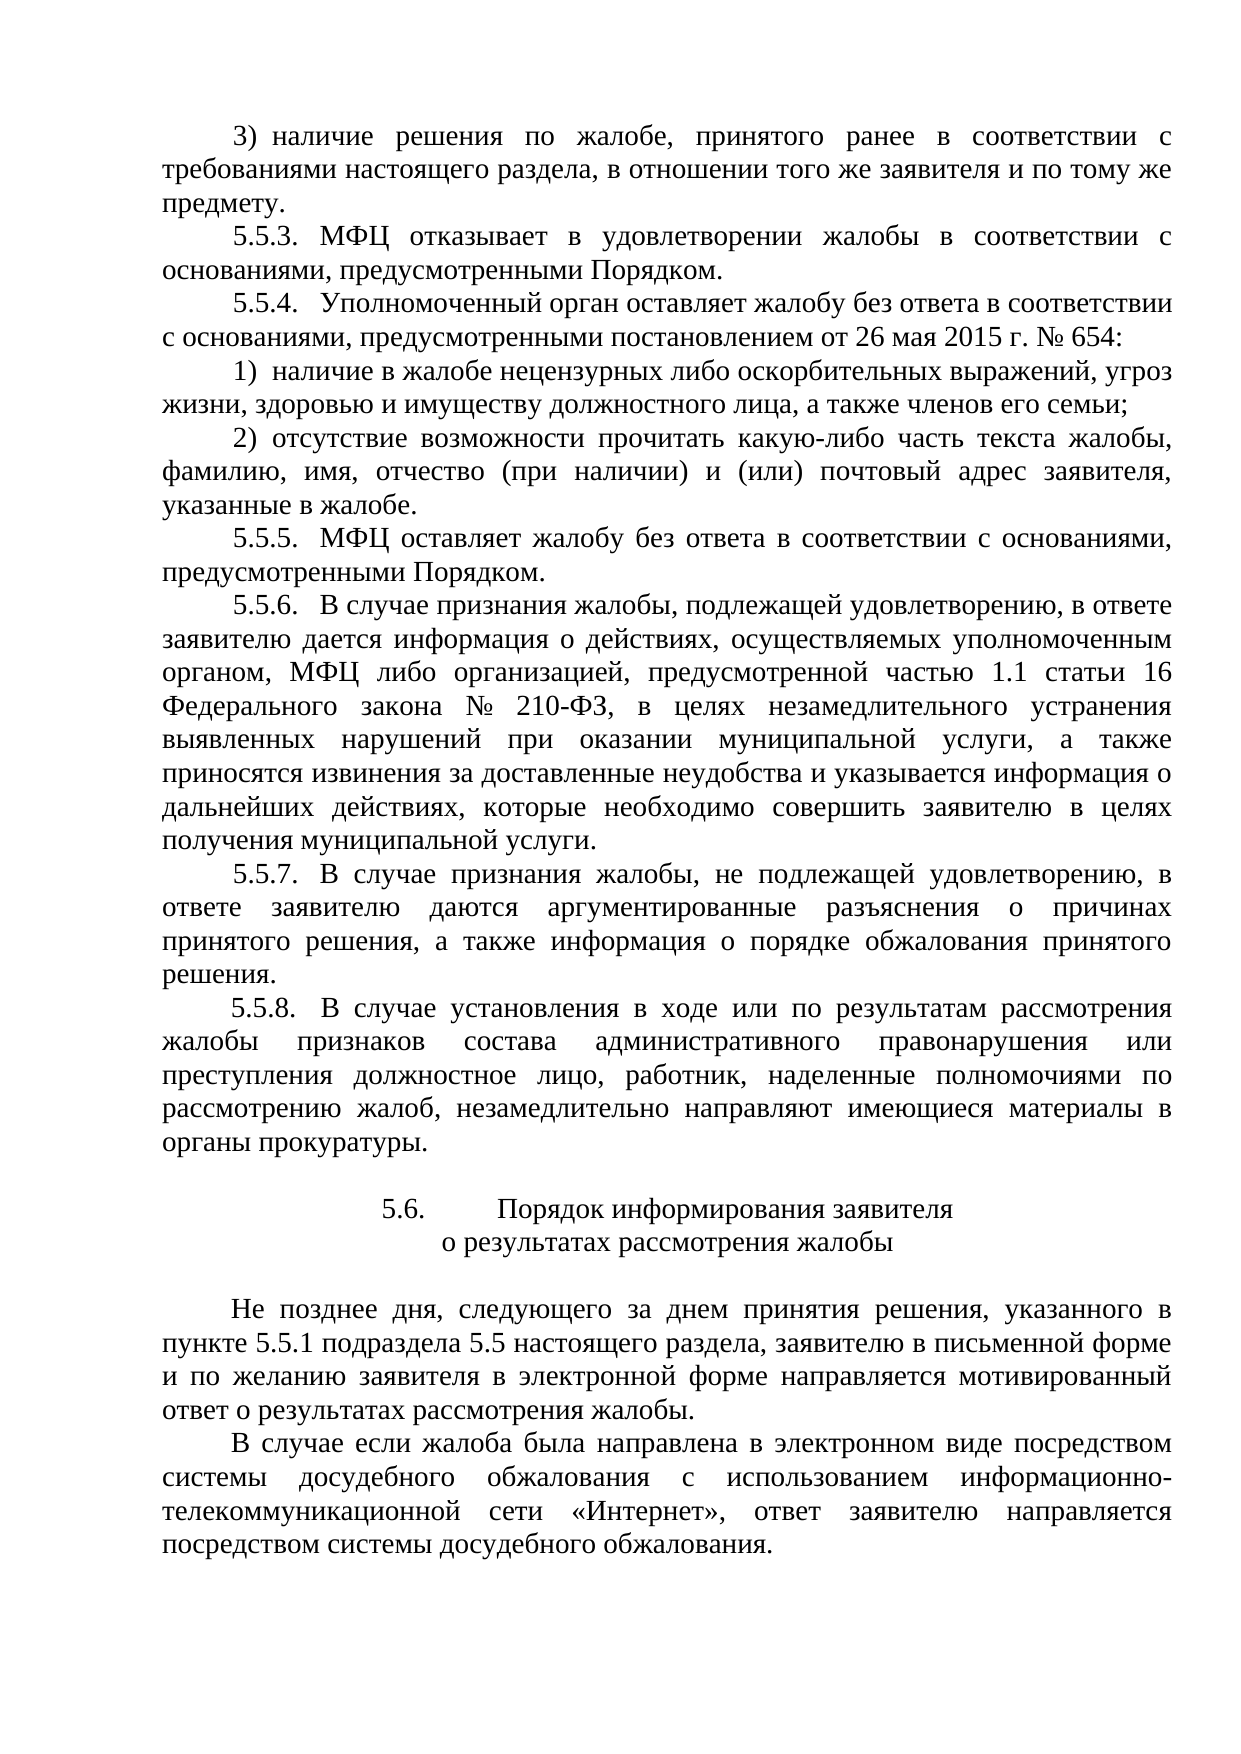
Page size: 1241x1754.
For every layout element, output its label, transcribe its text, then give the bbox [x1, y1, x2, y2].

list Порядок информирования заявителя о результатах рассмотрения жалобы [162, 1191, 1173, 1258]
list наличие решения по жалобе, принятого ранее в соответствии с требованиями настоящего раздела, в отношении того же заявителя и по тому же предмету. [162, 118, 1173, 218]
list В случае признания жалобы, подлежащей удовлетворению, в ответе заявителю дается информация о действиях, осуществляемых уполномоченным органом, МФЦ либо организацией, предусмотренной частью 1.1 статьи 16 Федерального закона № 210-ФЗ, в целях незамедлительного устранения выявленных нарушений при оказании муниципальной услуги, а также приносятся извинения за доставленные неудобства и указывается информация о дальнейших действиях, которые необходимо совершить заявителю в целях получения муниципальной услуги. [162, 587, 1173, 856]
list МФЦ оставляет жалобу без ответа в соответствии с основаниями, предусмотренными Порядком. [162, 520, 1173, 587]
text Не позднее дня, следующего за днем принятия решения, указанного в пункте 5.5.1 подраздела 5.5 настоящего раздела, заявителю в письменной форме и по желанию заявителя в электронной форме направляется мотивированный ответ о результатах рассмотрения жалобы. [162, 1291, 1173, 1426]
list В случае установления в ходе или по результатам рассмотрения жалобы признаков состава административного правонарушения или преступления должностное лицо, работник, наделенные полномочиями по рассмотрению жалоб, незамедлительно направляют имеющиеся материалы в органы прокуратуры. [162, 990, 1173, 1158]
text В случае если жалоба была направлена в электронном виде посредством системы досудебного обжалования с использованием информационно- телекоммуникационной сети «Интернет», ответ заявителю направляется посредством системы досудебного обжалования. [162, 1426, 1173, 1560]
list отсутствие возможности прочитать какую-либо часть текста жалобы, фамилию, имя, отчество (при наличии) и (или) почтовый адрес заявителя, указанные в жалобе. [162, 420, 1173, 520]
list наличие в жалобе нецензурных либо оскорбительных выражений, угроз жизни, здоровью и имуществу должностного лица, а также членов его семьи; [162, 353, 1173, 420]
list МФЦ отказывает в удовлетворении жалобы в соответствии с основаниями, предусмотренными Порядком. [162, 218, 1173, 286]
list В случае признания жалобы, не подлежащей удовлетворению, в ответе заявителю даются аргументированные разъяснения о причинах принятого решения, а также информация о порядке обжалования принятого решения. [162, 856, 1173, 990]
list Уполномоченный орган оставляет жалобу без ответа в соответствии с основаниями, предусмотренными постановлением от 26 мая 2015 г. № 654: [162, 286, 1173, 353]
